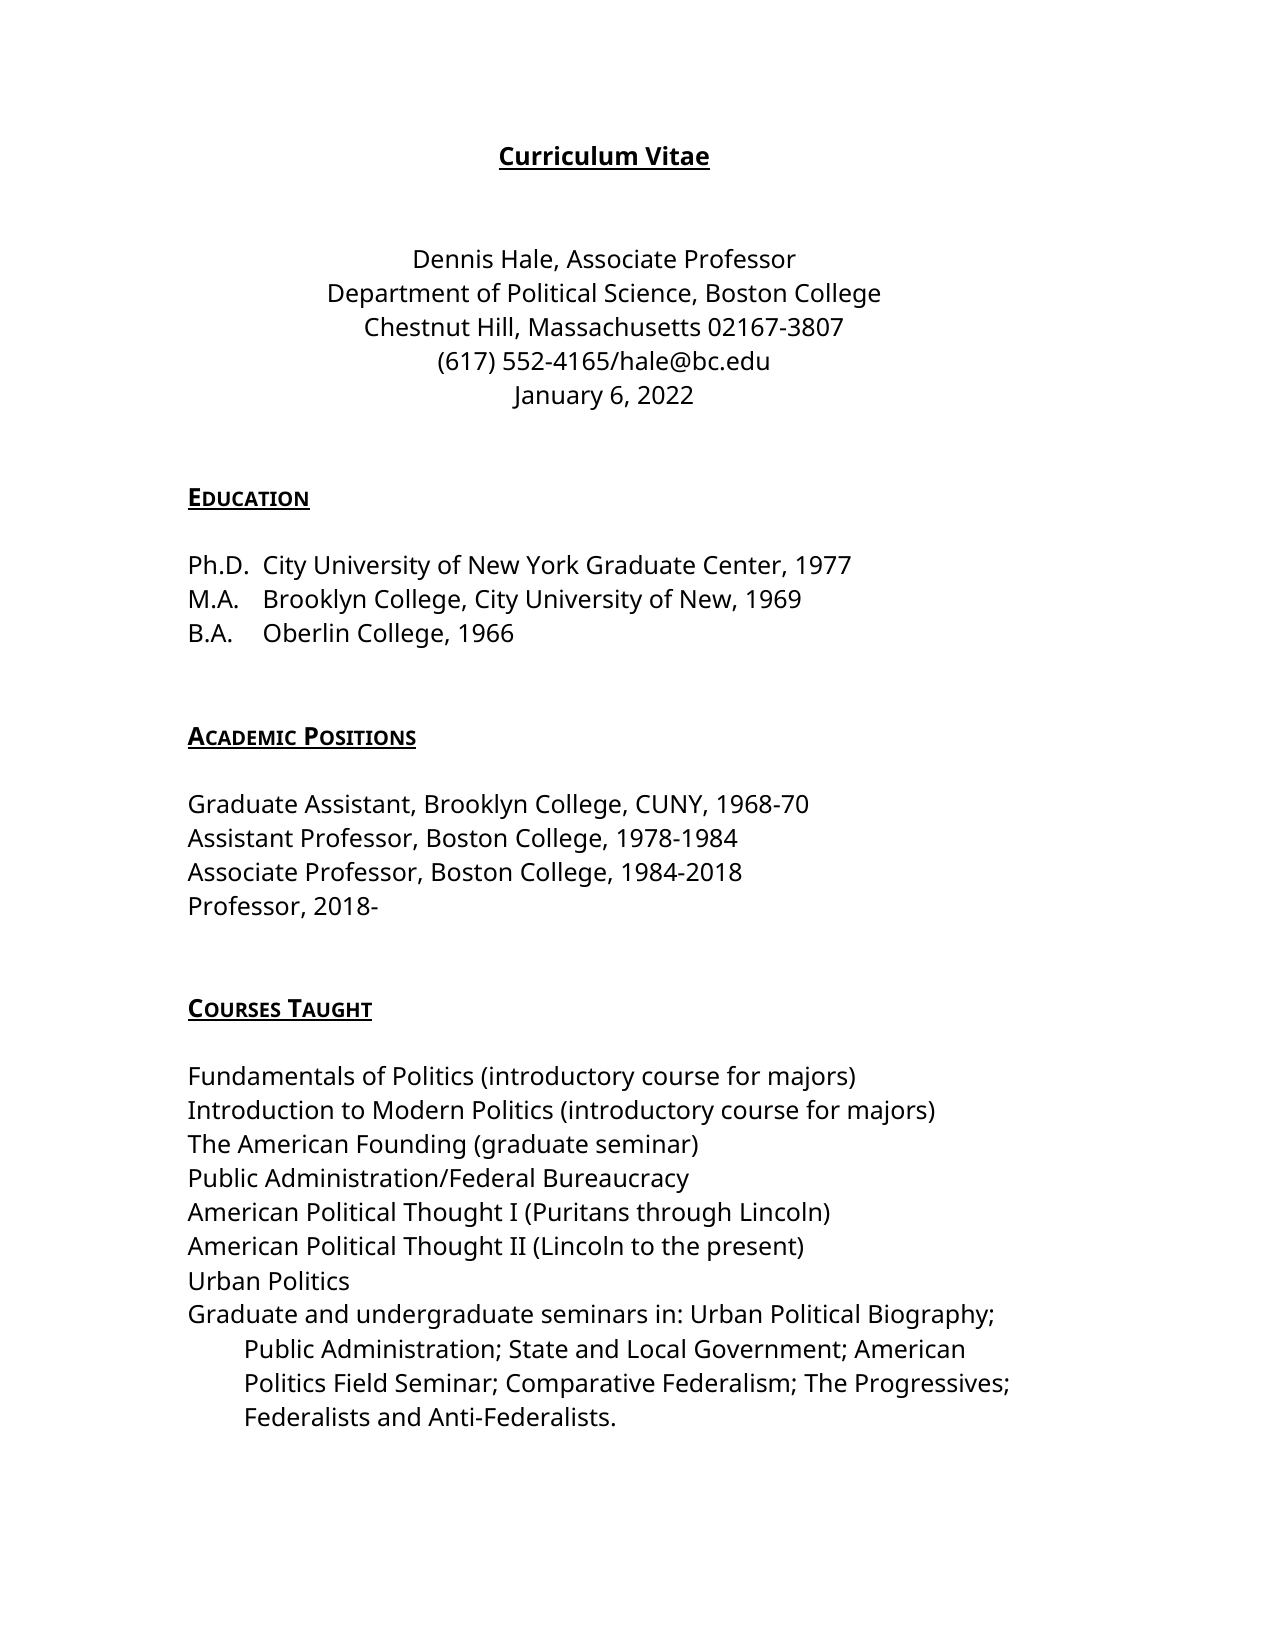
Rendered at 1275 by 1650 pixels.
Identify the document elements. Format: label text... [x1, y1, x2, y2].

text Graduate Assistant, Brooklyn College, CUNY, 1968-70 [187, 786, 1087, 820]
title Dennis Hale, Associate Professor [187, 241, 1021, 275]
text Professor, 2018- [187, 888, 1087, 922]
text Urban Politics [187, 1263, 1021, 1297]
text Public Administration/Federal Bureaucracy [187, 1161, 1021, 1195]
text American Political Thought I (Puritans through Lincoln) [187, 1195, 1021, 1229]
text Department of Political Science, Boston College [187, 275, 1021, 309]
text The American Founding (graduate seminar) [187, 1127, 1021, 1161]
text (617) 552-4165/hale@bc.edu [187, 343, 1021, 377]
text B.A. Oberlin College, 1966 [187, 616, 1021, 650]
subtitle Academic Positions [187, 718, 1021, 752]
text January 6, 2022 [187, 377, 1021, 412]
subtitle Courses Taught [187, 991, 1021, 1025]
text Associate Professor, Boston College, 1984-2018 [187, 854, 1087, 888]
text Graduate and undergraduate seminars in: Urban Political Biography; Public Administration; State and Local Government; American Politics Field Seminar; Comparative Federalism; The Progressives; Federalists and Anti-Federalists. [187, 1297, 1021, 1433]
text M.A. Brooklyn College, City University of New, 1969 [187, 582, 1021, 616]
text Introduction to Modern Politics (introductory course for majors) [187, 1093, 1021, 1127]
text Chestnut Hill, Massachusetts 02167-3807 [187, 309, 1021, 343]
title Curriculum Vitae [187, 139, 1021, 173]
text Fundamentals of Politics (introductory course for majors) [187, 1059, 1021, 1093]
text Ph.D. City University of New York Graduate Center, 1977 [187, 548, 1021, 582]
text Assistant Professor, Boston College, 1978-1984 [187, 820, 1087, 854]
text American Political Thought II (Lincoln to the present) [187, 1229, 1021, 1263]
subtitle Education [187, 480, 1021, 514]
